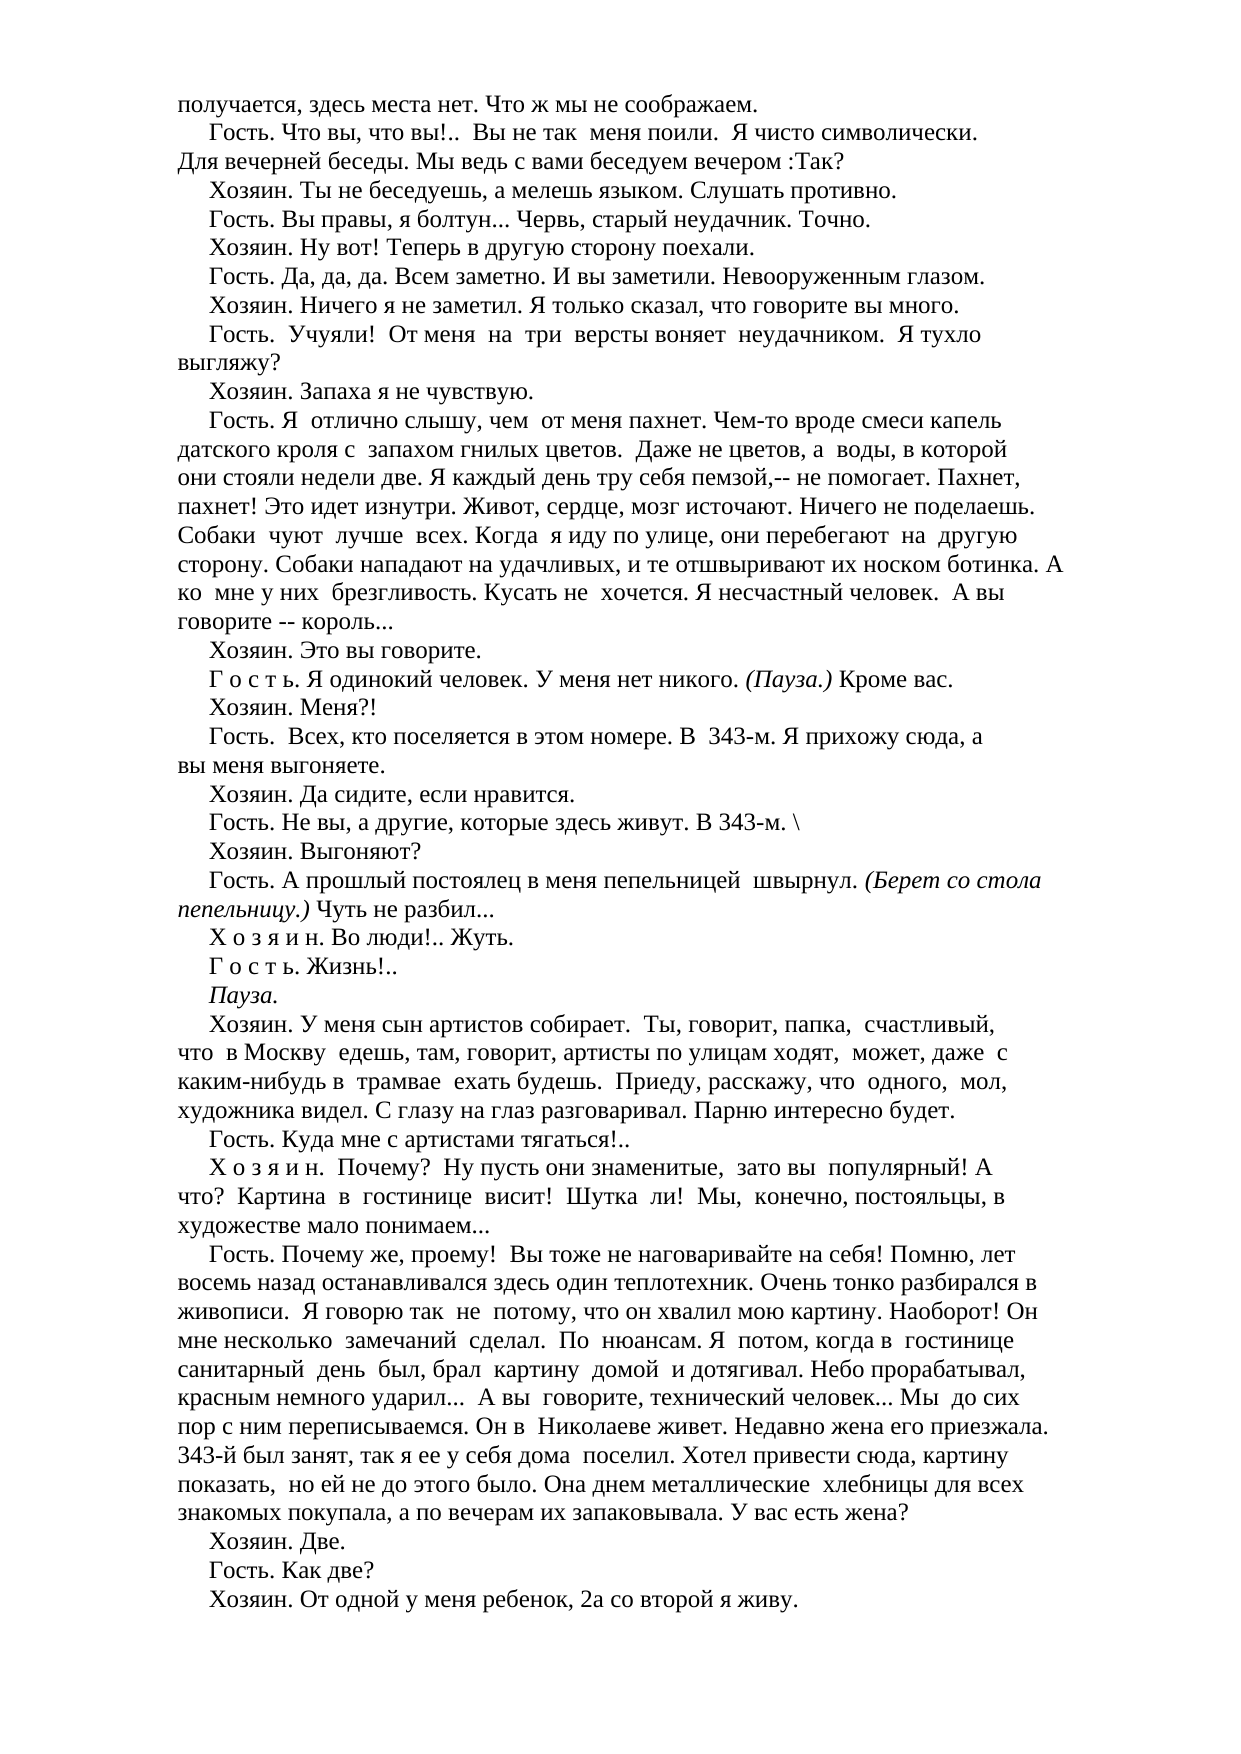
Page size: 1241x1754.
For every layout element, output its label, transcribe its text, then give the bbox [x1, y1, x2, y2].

text художестве мало понимаем... [177, 1210, 1152, 1239]
text Гость. Вы правы, я болтун... Червь, старый неудачник. Точно. [177, 204, 1152, 232]
text Гость. Почему же, проему! Вы тоже не наговаривайте на себя! Помню, лет [177, 1239, 1152, 1267]
text получается, здесь места нет. Что ж мы не соображаем. [177, 89, 1152, 117]
text датского кроля с запахом гнилых цветов. Даже не цветов, а воды, в которой [177, 434, 1152, 462]
text пахнет! Это идет изнутри. Живот, сердце, мозг источают. Ничего не поделаешь. [177, 491, 1152, 520]
text Хозяин. Это вы говорите. [177, 635, 1152, 664]
text Хозяин. От одной у меня ребенок, 2а со второй я живу. [177, 1584, 1152, 1612]
text Гость. Как две? [177, 1555, 1152, 1584]
text знакомых покупала, а по вечерам их запаковывала. У вас есть жена? [177, 1497, 1152, 1526]
text Г о с т ь. Жизнь!.. [177, 951, 1152, 980]
text Хозяин. Ты не беседуешь, а мелешь языком. Слушать противно. [177, 175, 1152, 204]
text показать, но ей не до этого было. Она днем металлические хлебницы для всех [177, 1469, 1152, 1497]
text санитарный день был, брал картину домой и дотягивал. Небо прорабатывал, [177, 1354, 1152, 1382]
text восемь назад останавливался здесь один теплотехник. Очень тонко разбирался в [177, 1267, 1152, 1296]
text Гость. Я отлично слышу, чем от меня пахнет. Чем-то вроде смеси капель [177, 405, 1152, 434]
text Х о з я и н. Почему? Ну пусть они знаменитые, зато вы популярный! А [177, 1152, 1152, 1181]
text Для вечерней беседы. Мы ведь с вами беседуем вечером :Так? [177, 146, 1152, 175]
text они стояли недели две. Я каждый день тру себя пемзой,-- не помогает. Пахнет, [177, 462, 1152, 491]
text Хозяин. Две. [177, 1526, 1152, 1555]
text Хозяин. Меня?! [177, 692, 1152, 721]
text Хозяин. Выгоняют? [177, 836, 1152, 865]
text художника видел. С глазу на глаз разговаривал. Парню интересно будет. [177, 1095, 1152, 1124]
text красным немного ударил... А вы говорите, технический человек... Мы до сих [177, 1382, 1152, 1411]
text Гость. А прошлый постоялец в меня пепельницей швырнул. (Берет со стола [177, 865, 1152, 894]
text пор с ним переписываемся. Он в Николаеве живет. Недавно жена его приезжала. [177, 1411, 1152, 1440]
text Хозяин. Запаха я не чувствую. [177, 376, 1152, 405]
text 343-й был занят, так я ее у себя дома поселил. Хотел привести сюда, картину [177, 1440, 1152, 1469]
text Гость. Куда мне с артистами тягаться!.. [177, 1124, 1152, 1152]
text Хозяин. Да сидите, если нравится. [177, 779, 1152, 807]
text ко мне у них брезгливость. Кусать не хочется. Я несчастный человек. А вы [177, 577, 1152, 606]
text что? Картина в гостинице висит! Шутка ли! Мы, конечно, постояльцы, в [177, 1181, 1152, 1210]
text Г о с т ь. Я одинокий человек. У меня нет никого. (Пауза.) Кроме вас. [177, 664, 1152, 692]
text выгляжу? [177, 347, 1152, 376]
text мне несколько замечаний сделал. По нюансам. Я потом, когда в гостинице [177, 1325, 1152, 1354]
text Гость. Не вы, а другие, которые здесь живут. В 343-м. \ [177, 807, 1152, 836]
text вы меня выгоняете. [177, 750, 1152, 779]
text Хозяин. Ну вот! Теперь в другую сторону поехали. [177, 232, 1152, 261]
text живописи. Я говорю так не потому, что он хвалил мою картину. Наоборот! Он [177, 1296, 1152, 1325]
text Гость. Всех, кто поселяется в этом номере. В 343-м. Я прихожу сюда, а [177, 721, 1152, 750]
text Х о з я и н. Во люди!.. Жуть. [177, 922, 1152, 951]
text говорите -- король... [177, 606, 1152, 635]
text каким-нибудь в трамвае ехать будешь. Приеду, расскажу, что одного, мол, [177, 1066, 1152, 1095]
text Гость. Учуяли! От меня на три версты воняет неудачником. Я тухло [177, 319, 1152, 347]
text сторону. Собаки нападают на удачливых, и те отшвыривают их носком ботинка. А [177, 549, 1152, 577]
text Гость. Что вы, что вы!.. Вы не так меня поили. Я чисто символически. [177, 117, 1152, 146]
text Пауза. [177, 980, 1152, 1009]
text Гость. Да, да, да. Всем заметно. И вы заметили. Невооруженным глазом. [177, 261, 1152, 290]
text Собаки чуют лучше всех. Когда я иду по улице, они перебегают на другую [177, 520, 1152, 549]
text что в Москву едешь, там, говорит, артисты по улицам ходят, может, даже с [177, 1037, 1152, 1066]
text Хозяин. Ничего я не заметил. Я только сказал, что говорите вы много. [177, 290, 1152, 319]
text пепельницу.) Чуть не разбил... [177, 894, 1152, 922]
text Хозяин. У меня сын артистов собирает. Ты, говорит, папка, счастливый, [177, 1009, 1152, 1037]
